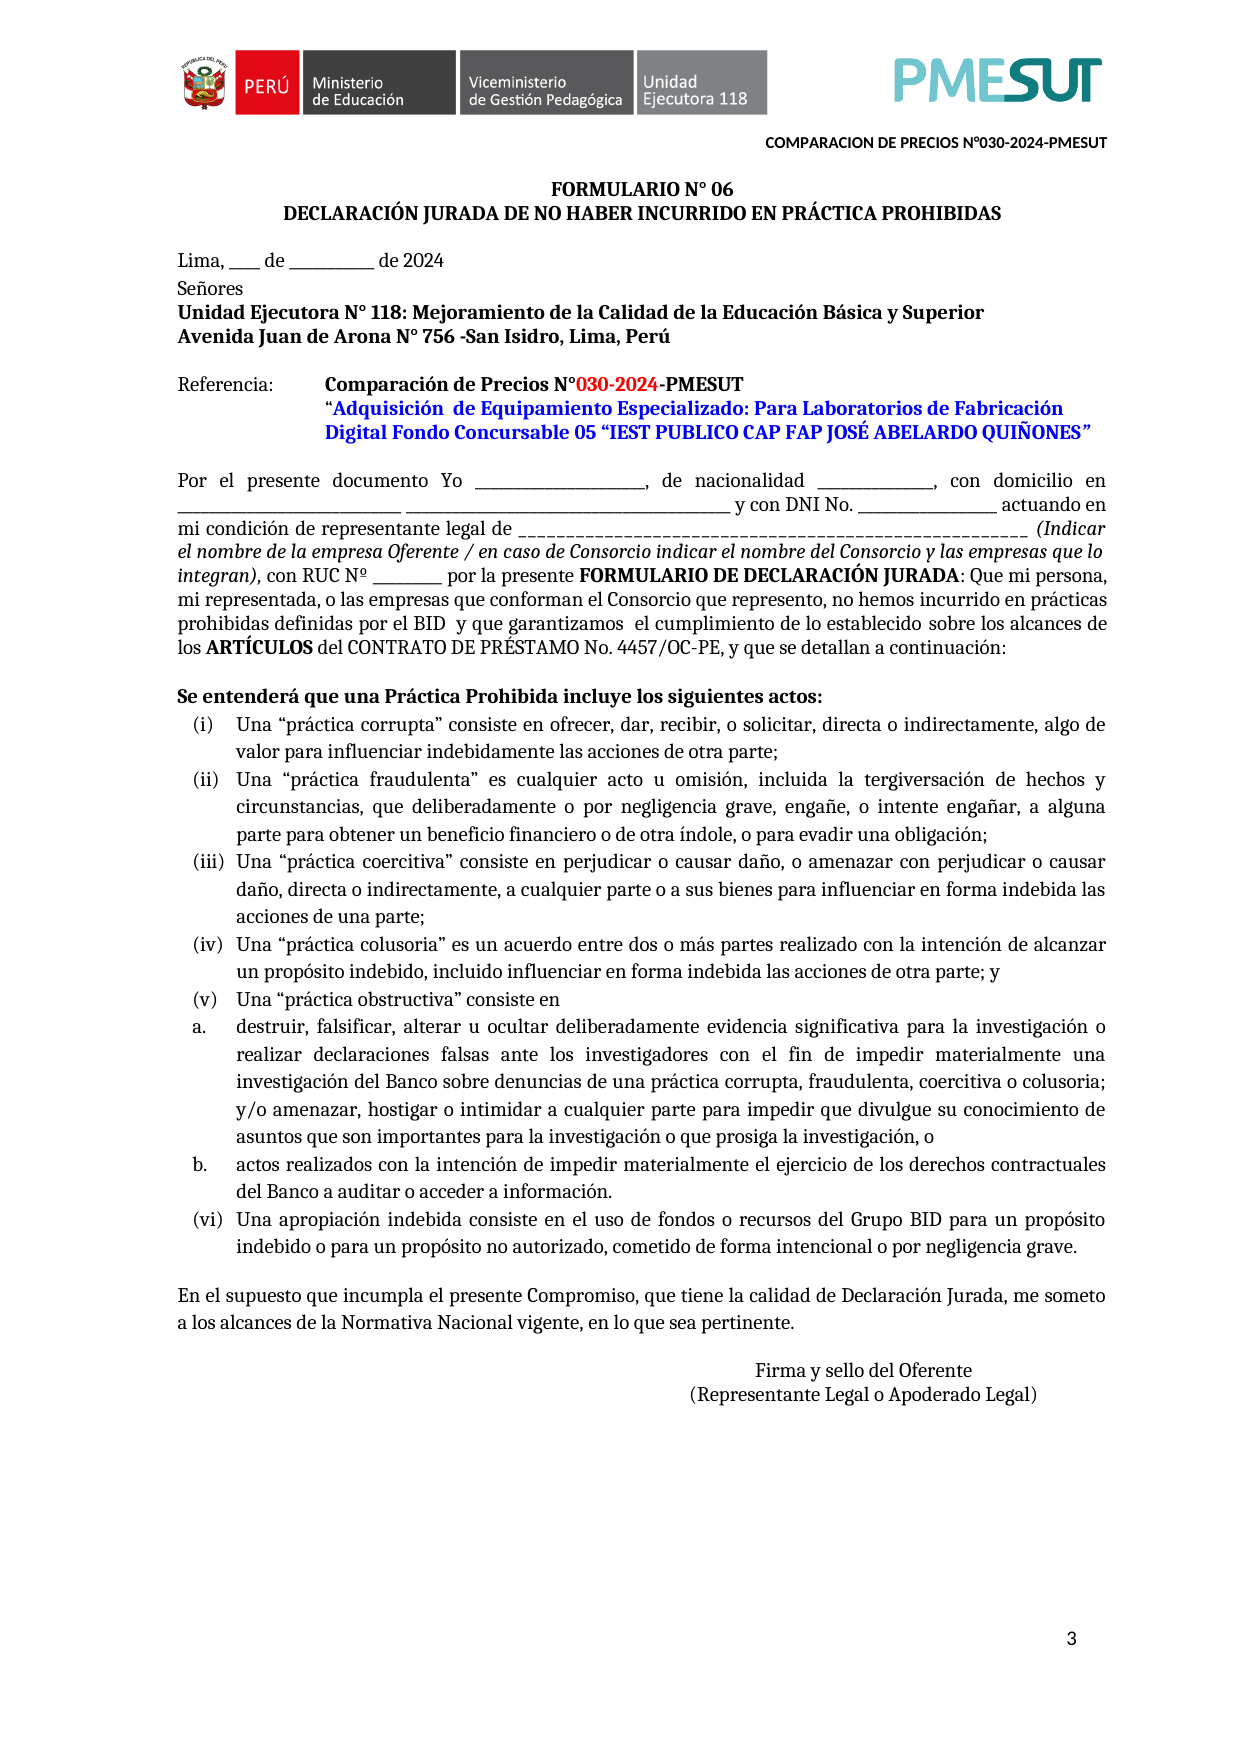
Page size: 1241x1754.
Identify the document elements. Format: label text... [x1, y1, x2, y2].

list actos realizados con la intención de impedir materialmente el ejercicio de los derechos contractuales del Banco a auditar o acceder a información. [192, 1152, 1107, 1204]
picture [886, 56, 1108, 105]
list Una apropiación indebida consiste en el uso de fondos o recursos del Grupo BID para un propósito indebido o para un propósito no autorizado, cometido de forma intencional o por negligencia grave. [192, 1207, 1107, 1259]
text DECLARACIÓN JURADA DE NO HABER INCURRIDO EN PRÁCTICA PROHIBIDAS [177, 201, 1107, 225]
list destruir, falsificar, alterar u ocultar deliberadamente evidencia significativa para la investigación o realizar declaraciones falsas ante los investigadores con el fin de impedir materialmente una investigación del Banco sobre denuncias de una práctica corrupta, fraudulenta, coercitiva o colusoria; y/o amenazar, hostigar o intimidar a cualquier parte para impedir que divulgue su conocimiento de asuntos que son importantes para la investigación o que prosiga la investigación, o [192, 1015, 1107, 1149]
text Por el presente documento Yo ______________________, de nacionalidad _______________, con domicilio en _____________________________ __________________________________________ y con DNI No. __________________ actuando en mi condición de representante legal de _____________________________________________________ (Indicar el nombre de la empresa Oferente / en caso de Consorcio indicar el nombre del Consorcio y las empresas que lo integran), con RUC Nº _________ por la presente FORMULARIO DE DECLARACIÓN JURADA: Que mi persona, mi representada, o las empresas que conforman el Consorcio que represento, no hemos incurrido en prácticas prohibidas definidas por el BID y que garantizamos el cumplimiento de lo establecido sobre los alcances de los ARTÍCULOS del CONTRATO DE PRÉSTAMO No. 4457/OC-PE, y que se detallan a continuación: [177, 468, 1107, 660]
text “Adquisición de Equipamiento Especializado: Para Laboratorios de Fabricación Digital Fondo Concursable 05 “IEST PUBLICO CAP FAP JOSÉ ABELARDO QUIÑONES” [207, 396, 1107, 444]
text (Representante Legal o Apoderado Legal) [546, 1383, 1107, 1407]
list Una “práctica colusoria” es un acuerdo entre dos o más partes realizado con la intención de alcanzar un propósito indebido, incluido influenciar en forma indebida las acciones de otra parte; y [192, 932, 1107, 984]
text Se entenderá que una Práctica Prohibida incluye los siguientes actos: [177, 685, 1107, 709]
list Una “práctica corrupta” consiste en ofrecer, dar, recibir, o solicitar, directa o indirectamente, algo de valor para influenciar indebidamente las acciones de otra parte; [192, 712, 1107, 764]
text Señores [177, 277, 1107, 301]
text Firma y sello del Oferente [620, 1359, 1107, 1383]
text Referencia: Comparación de Precios N°030-2024-PMESUT [177, 372, 1107, 396]
text Lima, ____ de ___________ de 2024 [177, 249, 1107, 273]
text En el supuesto que incumpla el presente Compromiso, que tiene la calidad de Declaración Jurada, me someto a los alcances de la Normativa Nacional vigente, en lo que sea pertinente. [177, 1283, 1107, 1335]
list Una “práctica fraudulenta” es cualquier acto u omisión, incluida la tergiversación de hechos y circunstancias, que deliberadamente o por negligencia grave, engañe, o intente engañar, a alguna parte para obtener un beneficio financiero o de otra índole, o para evadir una obligación; [192, 767, 1107, 846]
picture [175, 46, 772, 119]
list Una “práctica obstructiva” consiste en [192, 987, 1107, 1011]
text Unidad Ejecutora N° 118: Mejoramiento de la Calidad de la Educación Básica y Superior [177, 301, 1107, 324]
list Una “práctica coercitiva” consiste en perjudicar o causar daño, o amenazar con perjudicar o causar daño, directa o indirectamente, a cualquier parte o a sus bienes para influenciar en forma indebida las acciones de una parte; [192, 850, 1107, 929]
text FORMULARIO N° 06 [177, 177, 1107, 201]
text Avenida Juan de Arona N° 756 -San Isidro, Lima, Perú [177, 324, 1107, 348]
